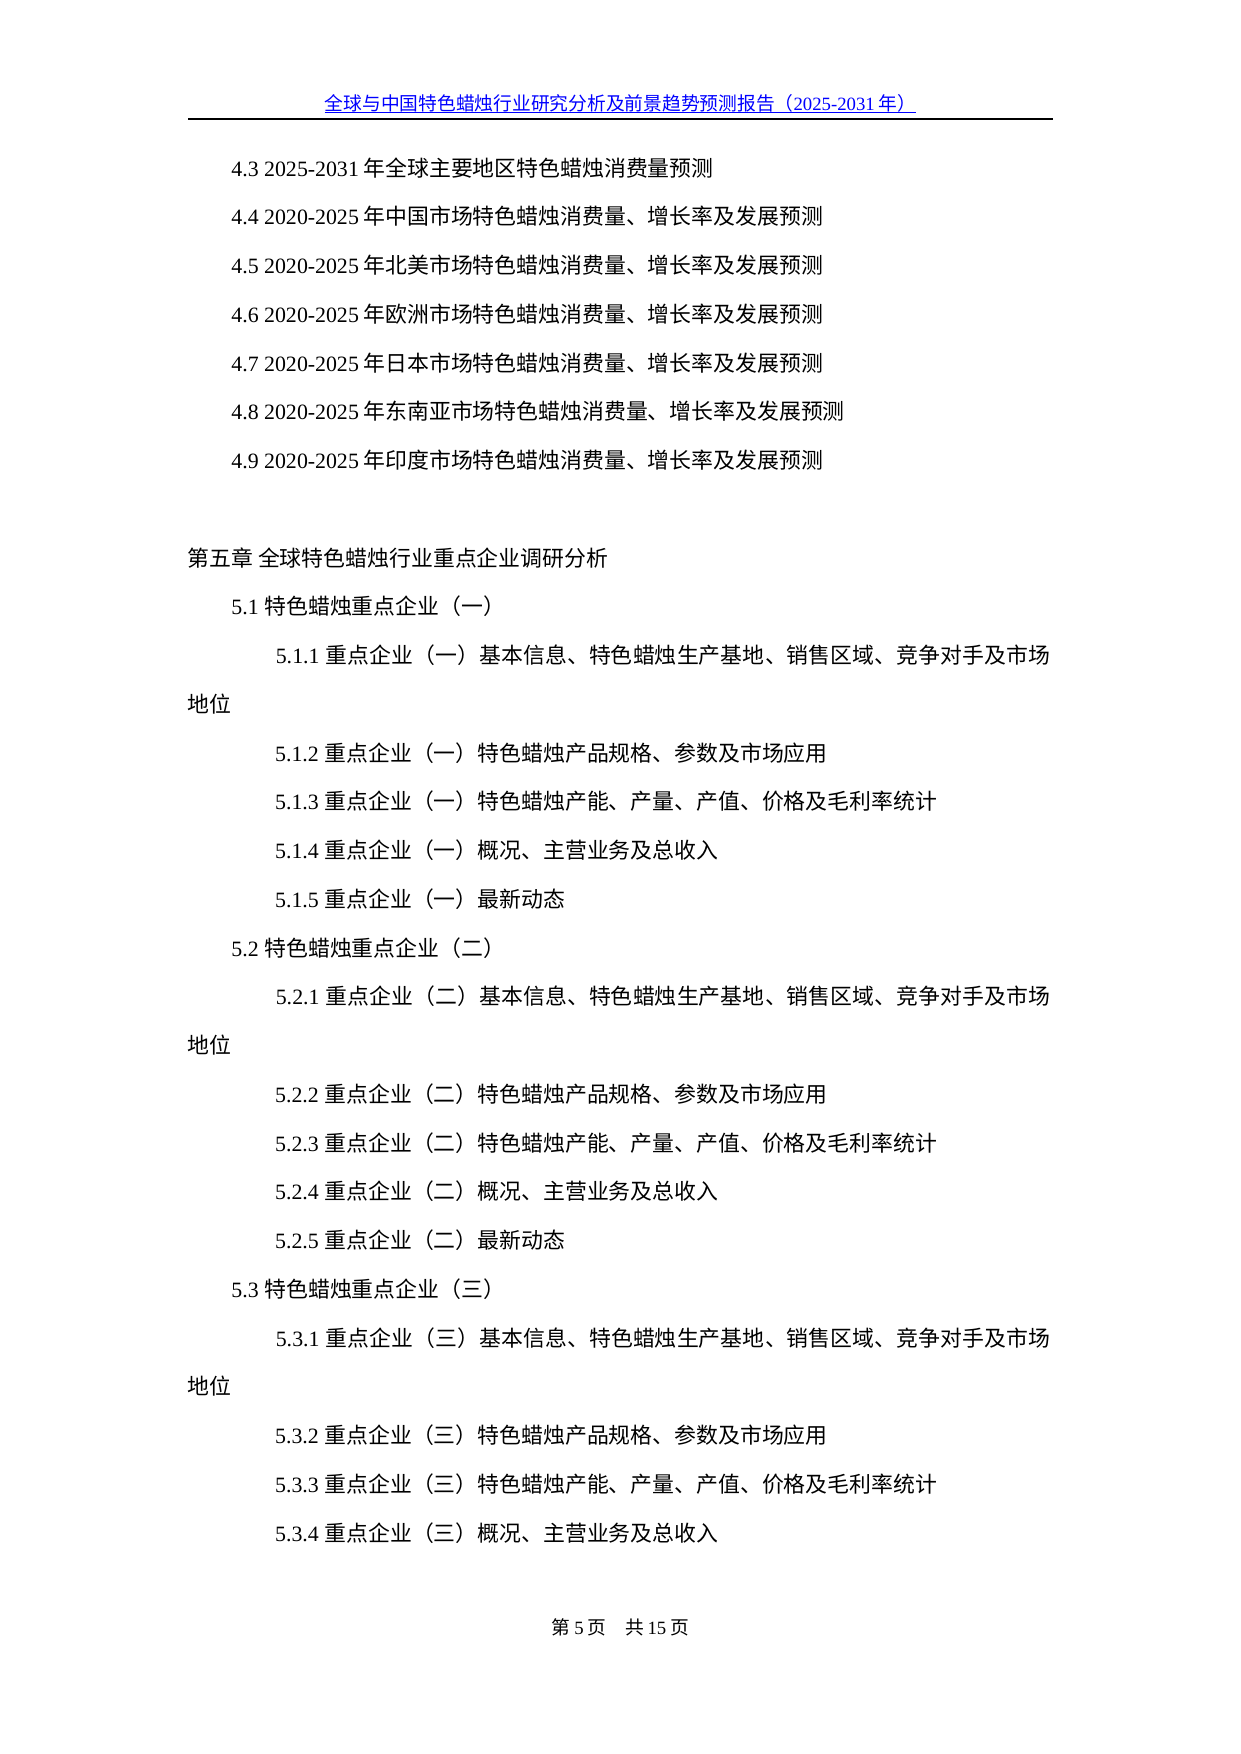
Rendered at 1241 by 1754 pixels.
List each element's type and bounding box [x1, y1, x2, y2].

text [187, 150, 1053, 1548]
